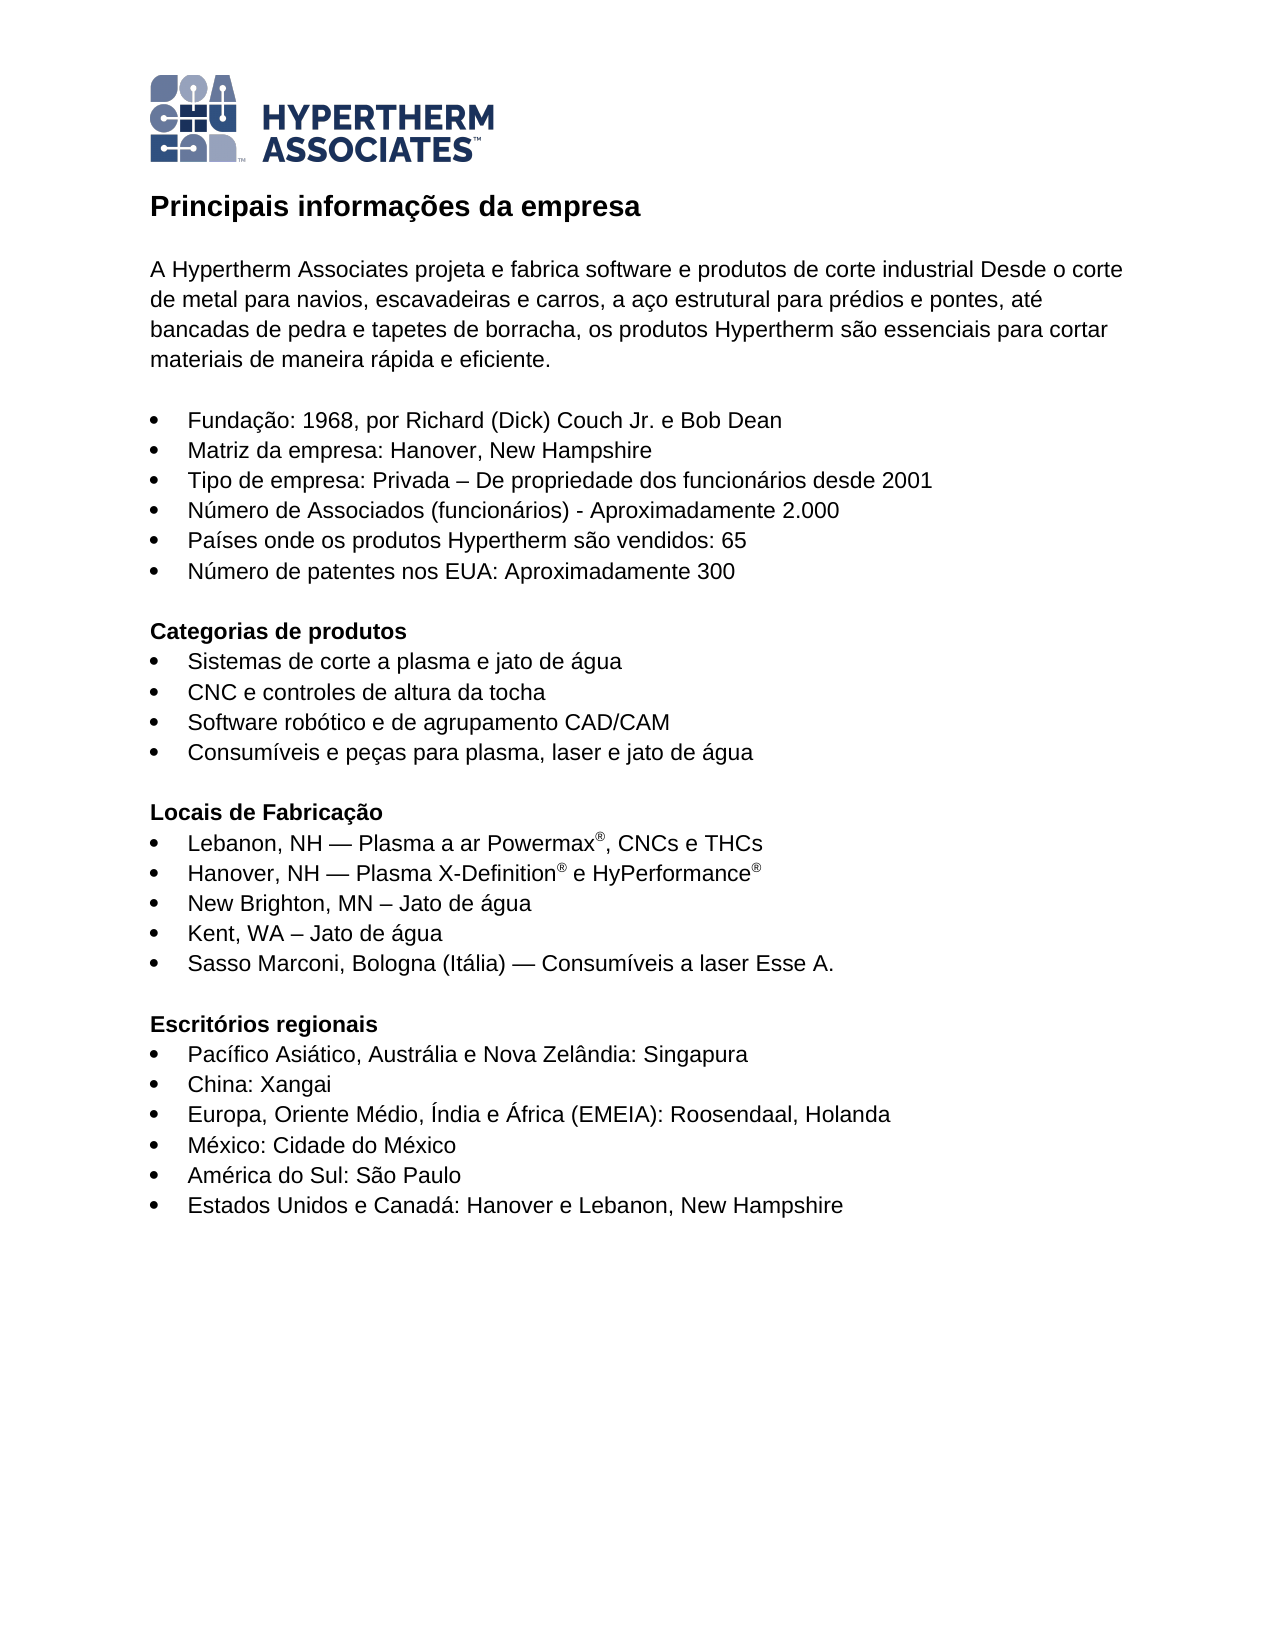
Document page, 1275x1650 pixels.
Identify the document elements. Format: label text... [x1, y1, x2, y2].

list Países onde os produtos Hypertherm são vendidos: 65 [150, 527, 1125, 554]
text Principais informações da empresa [150, 189, 1125, 223]
list Hanover, NH — Plasma X-Definition® e HyPerformance® [150, 860, 1125, 886]
list New Brighton, MN – Jato de água [150, 890, 1125, 916]
list Consumíveis e peças para plasma, laser e jato de água [150, 739, 1125, 765]
list China: Xangai [150, 1071, 1125, 1097]
list Pacífico Asiático, Austrália e Nova Zelândia: Singapura [150, 1041, 1125, 1067]
list Número de patentes nos EUA: Aproximadamente 300 [150, 558, 1125, 584]
list CNC e controles de altura da tocha [150, 678, 1125, 705]
list México: Cidade do México [150, 1132, 1125, 1158]
list Número de Associados (funcionários) - Aproximadamente 2.000 [150, 497, 1125, 523]
list Estados Unidos e Canadá: Hanover e Lebanon, New Hampshire [150, 1192, 1125, 1218]
list Lebanon, NH — Plasma a ar Powermax®, CNCs e THCs [150, 829, 1125, 856]
list Tipo de empresa: Privada – De propriedade dos funcionários desde 2001 [150, 467, 1125, 493]
list Kent, WA – Jato de água [150, 920, 1125, 946]
text A Hypertherm Associates projeta e fabrica software e produtos de corte industrial Desde o corte de metal para navios, escavadeiras e carros, a aço estrutural para prédios e pontes, até bancadas de pedra e tapetes de borracha, os produtos Hypertherm são essenciais para cortar materiais de maneira rápida e eficiente. [150, 256, 1125, 372]
text Categorias de produtos [150, 618, 1125, 644]
text Locais de Fabricação [150, 799, 1125, 826]
list Sistemas de corte a plasma e jato de água [150, 648, 1125, 674]
list Software robótico e de agrupamento CAD/CAM [150, 709, 1125, 735]
list Matriz da empresa: Hanover, New Hampshire [150, 437, 1125, 463]
list Europa, Oriente Médio, Índia e África (EMEIA): Roosendaal, Holanda [150, 1101, 1125, 1128]
list Fundação: 1968, por Richard (Dick) Couch Jr. e Bob Dean [150, 407, 1125, 433]
text Escritórios regionais [150, 1011, 1125, 1037]
list Sasso Marconi, Bologna (Itália) — Consumíveis a laser Esse A. [150, 950, 1125, 977]
picture [150, 75, 494, 162]
list América do Sul: São Paulo [150, 1162, 1125, 1188]
